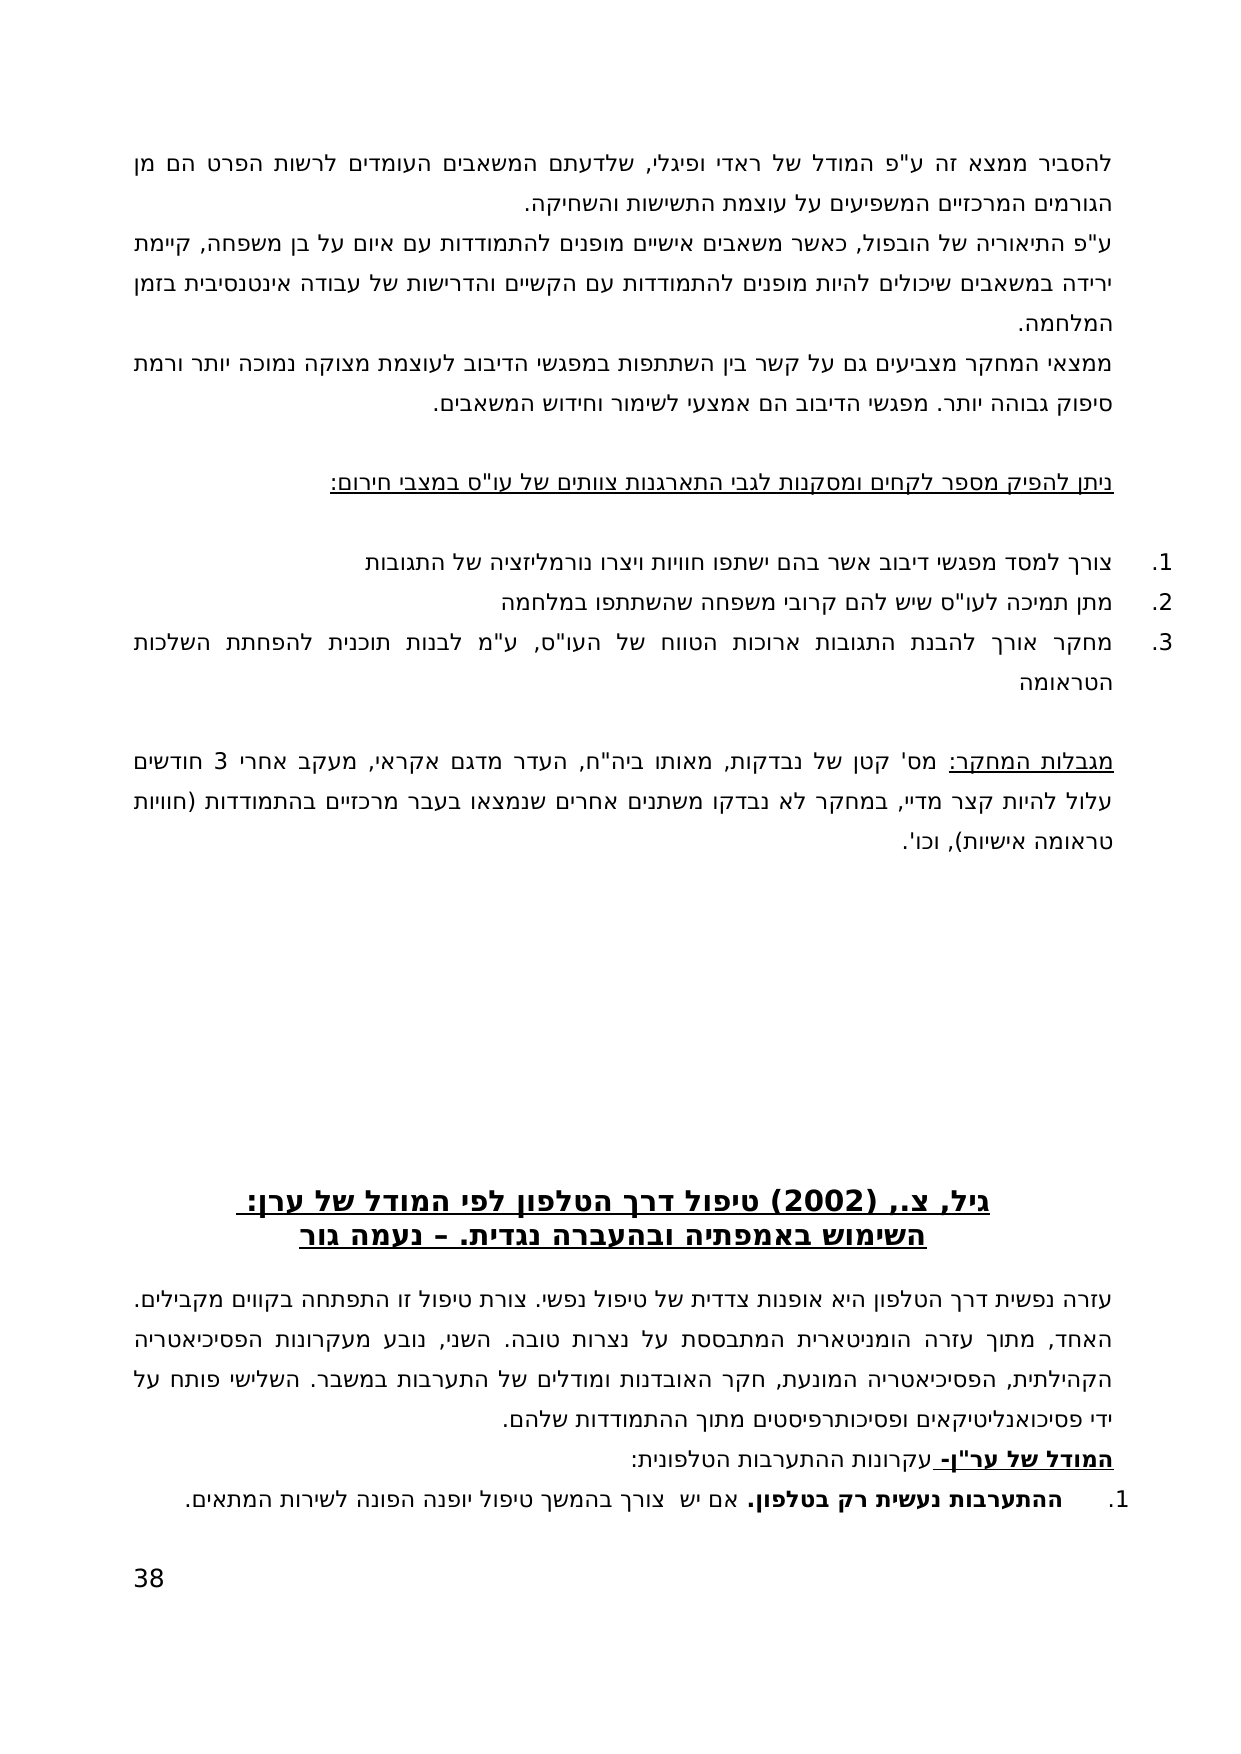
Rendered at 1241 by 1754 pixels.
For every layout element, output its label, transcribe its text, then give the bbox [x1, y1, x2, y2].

text המודל של ער"ן- עקרונות ההתערבות הטלפונית: [133, 1446, 1113, 1472]
text ממצאי המחקר מצביעים גם על קשר בין השתתפות במפגשי הדיבוב לעוצמת מצוקה נמוכה יותר ורמת סיפוק גבוהה יותר. מפגשי הדיבוב הם אמצעי לשימור וחידוש המשאבים. [133, 350, 1113, 417]
list מתן תמיכה לעו"ס שיש להם קרובי משפחה שהשתתפו במלחמה [133, 589, 1151, 616]
list מחקר אורך להבנת התגובות ארוכות הטווח של העו"ס, ע"מ לבנות תוכנית להפחתת השלכות הטראומה [133, 629, 1151, 696]
text מגבלות המחקר: מס' קטן של נבדקות, מאותו ביה"ח, העדר מדגם אקראי, מעקב אחרי 3 חודשים עלול להיות קצר מדיי, במחקר לא נבדקו משתנים אחרים שנמצאו בעבר מרכזיים בהתמודדות (חוויות טראומה אישיות), וכו'. [133, 748, 1113, 855]
text גיל, צ., (2002) טיפול דרך הטלפון לפי המודל של ערן: [133, 1184, 1093, 1218]
text עזרה נפשית דרך הטלפון היא אופנות צדדית של טיפול נפשי. צורת טיפול זו התפתחה בקווים מקבילים. האחד, מתוך עזרה הומניטארית המתבססת על נצרות טובה. השני, נובע מעקרונות הפסיכיאטריה הקהילתית, הפסיכיאטריה המונעת, חקר האובדנות ומודלים של התערבות במשבר. השלישי פותח על ידי פסיכואנליטיקאים ופסיכותרפיסטים מתוך ההתמודדות שלהם. [133, 1286, 1113, 1432]
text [133, 150, 1113, 217]
text ניתן להפיק מספר לקחים ומסקנות לגבי התארגנות צוותים של עו"ס במצבי חירום: [133, 469, 1113, 496]
list צורך למסד מפגשי דיבוב אשר בהם ישתפו חוויות ויצרו נורמליזציה של התגובות [133, 549, 1151, 576]
list ההתערבות נעשית רק בטלפון. אם יש צורך בהמשך טיפול יופנה הפונה לשירות המתאים. [133, 1486, 1113, 1512]
text ע"פ התיאוריה של הובפול, כאשר משאבים אישיים מופנים להתמודדות עם איום על בן משפחה, קיימת ירידה במשאבים שיכולים להיות מופנים להתמודדות עם הקשיים והדרישות של עבודה אינטנסיבית בזמן המלחמה. [133, 230, 1113, 337]
text השימוש באמפתיה ובהעברה נגדית. – נעמה גור [133, 1218, 1093, 1252]
